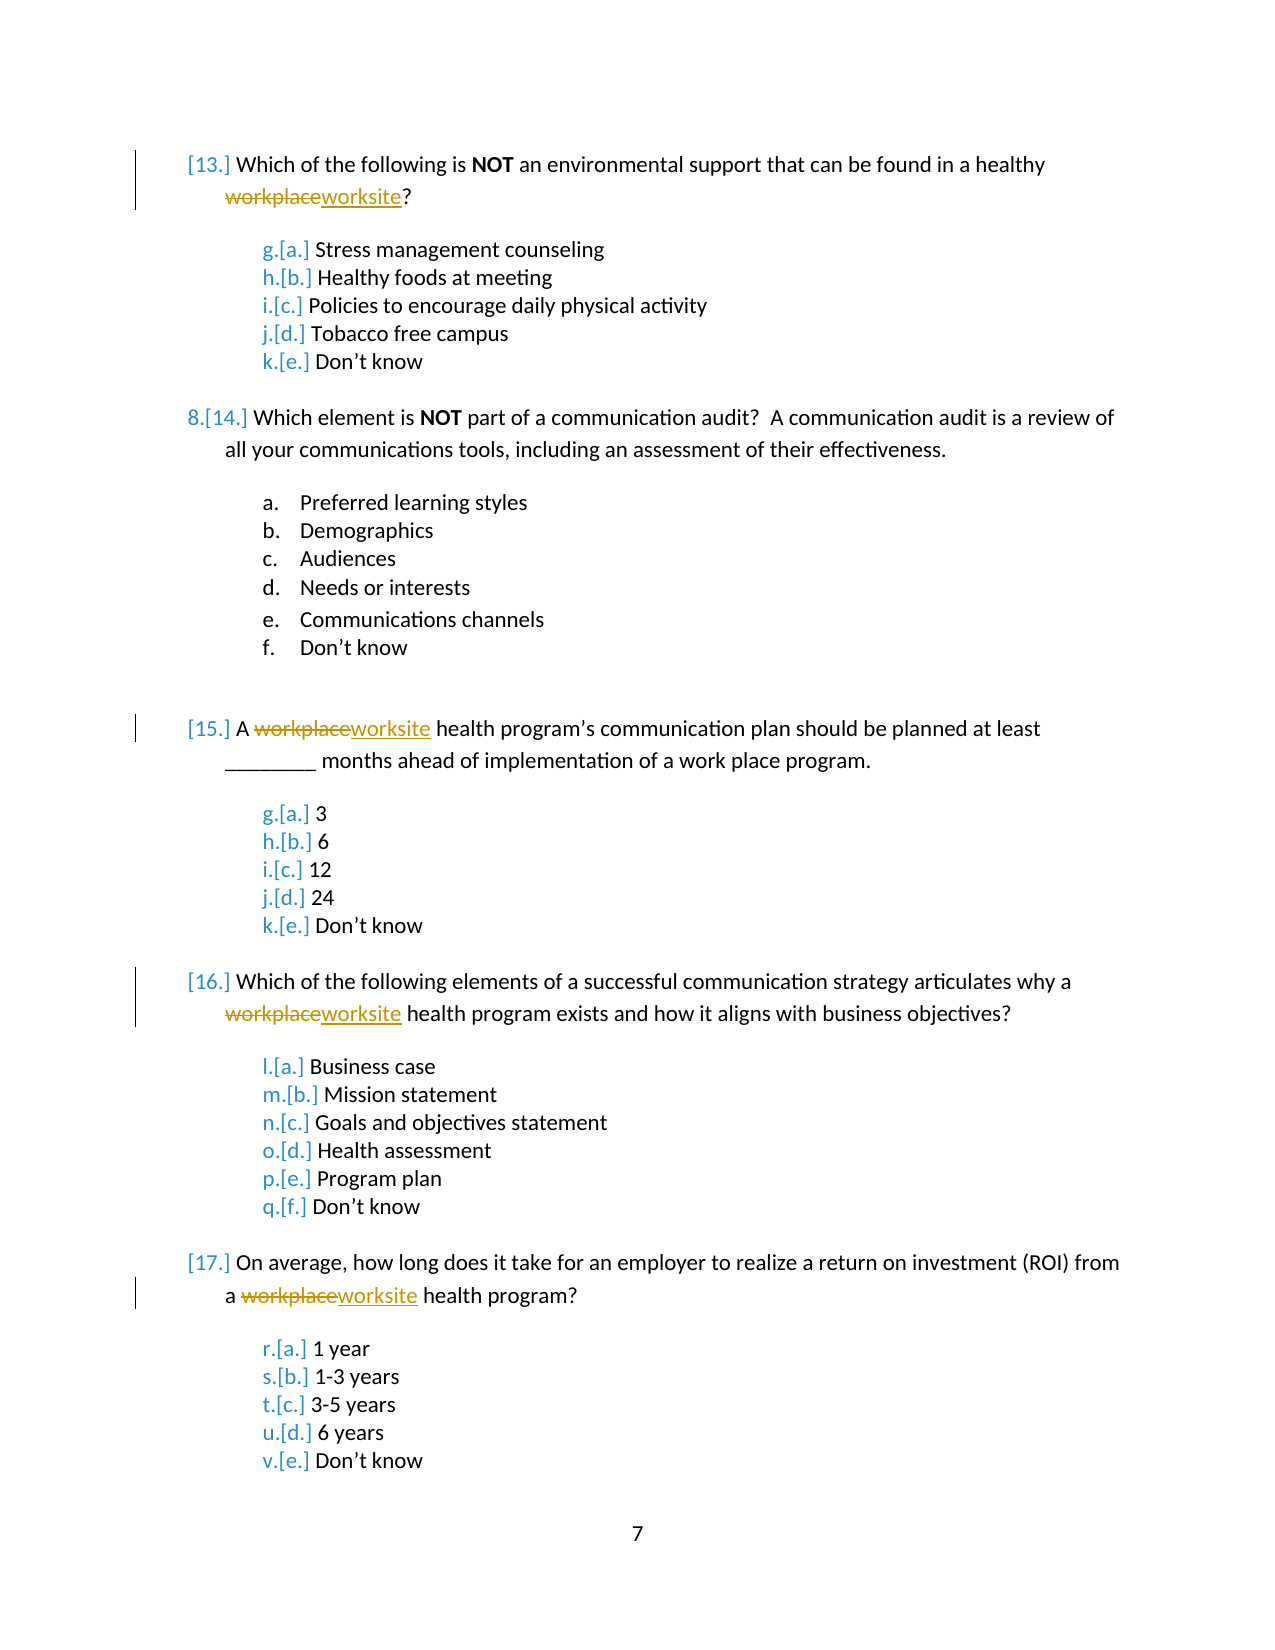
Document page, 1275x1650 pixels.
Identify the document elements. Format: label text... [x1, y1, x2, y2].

list 3 [262, 799, 1125, 827]
list 6 [262, 827, 1125, 855]
list Policies to encourage daily physical activity [262, 291, 1125, 319]
list Audiences [262, 544, 1125, 573]
list Program plan [262, 1164, 1125, 1192]
list Don’t know [262, 911, 1125, 939]
list Goals and objectives statement [262, 1108, 1125, 1136]
list Don’t know [262, 1192, 1125, 1221]
list Tobacco free campus [262, 319, 1125, 347]
list Demographics [262, 517, 1125, 544]
list 12 [262, 855, 1125, 883]
list Health assessment [262, 1136, 1125, 1164]
list Needs or interests [262, 573, 1125, 601]
list Don’t know [262, 1446, 1125, 1474]
list Preferred learning styles [262, 488, 1125, 517]
list 1-3 years [262, 1362, 1125, 1390]
list Healthy foods at meeting [262, 263, 1125, 291]
list Communications channels [262, 605, 1125, 633]
list Which of the following is NOT an environmental support that can be found in a healthy ? [187, 150, 1125, 210]
list 3-5 years [262, 1390, 1125, 1418]
list A health program’s communication plan should be planned at least ________ months ahead of implementation of a work place program. [187, 714, 1125, 774]
list Don’t know [262, 347, 1125, 375]
list Which of the following elements of a successful communication strategy articulates why a health program exists and how it aligns with business objectives? [187, 967, 1125, 1027]
list 6 years [262, 1418, 1125, 1446]
list Stress management counseling [262, 235, 1125, 263]
list 1 year [262, 1334, 1125, 1362]
list 24 [262, 883, 1125, 911]
list Business case [262, 1052, 1125, 1080]
list Don’t know [262, 633, 1125, 661]
list Which element is NOT part of a communication audit? A communication audit is a review of all your communications tools, including an assessment of their effectiveness. [187, 403, 1125, 463]
list On average, how long does it take for an employer to realize a return on investment (ROI) from a health program? [187, 1248, 1125, 1309]
list Mission statement [262, 1080, 1125, 1108]
